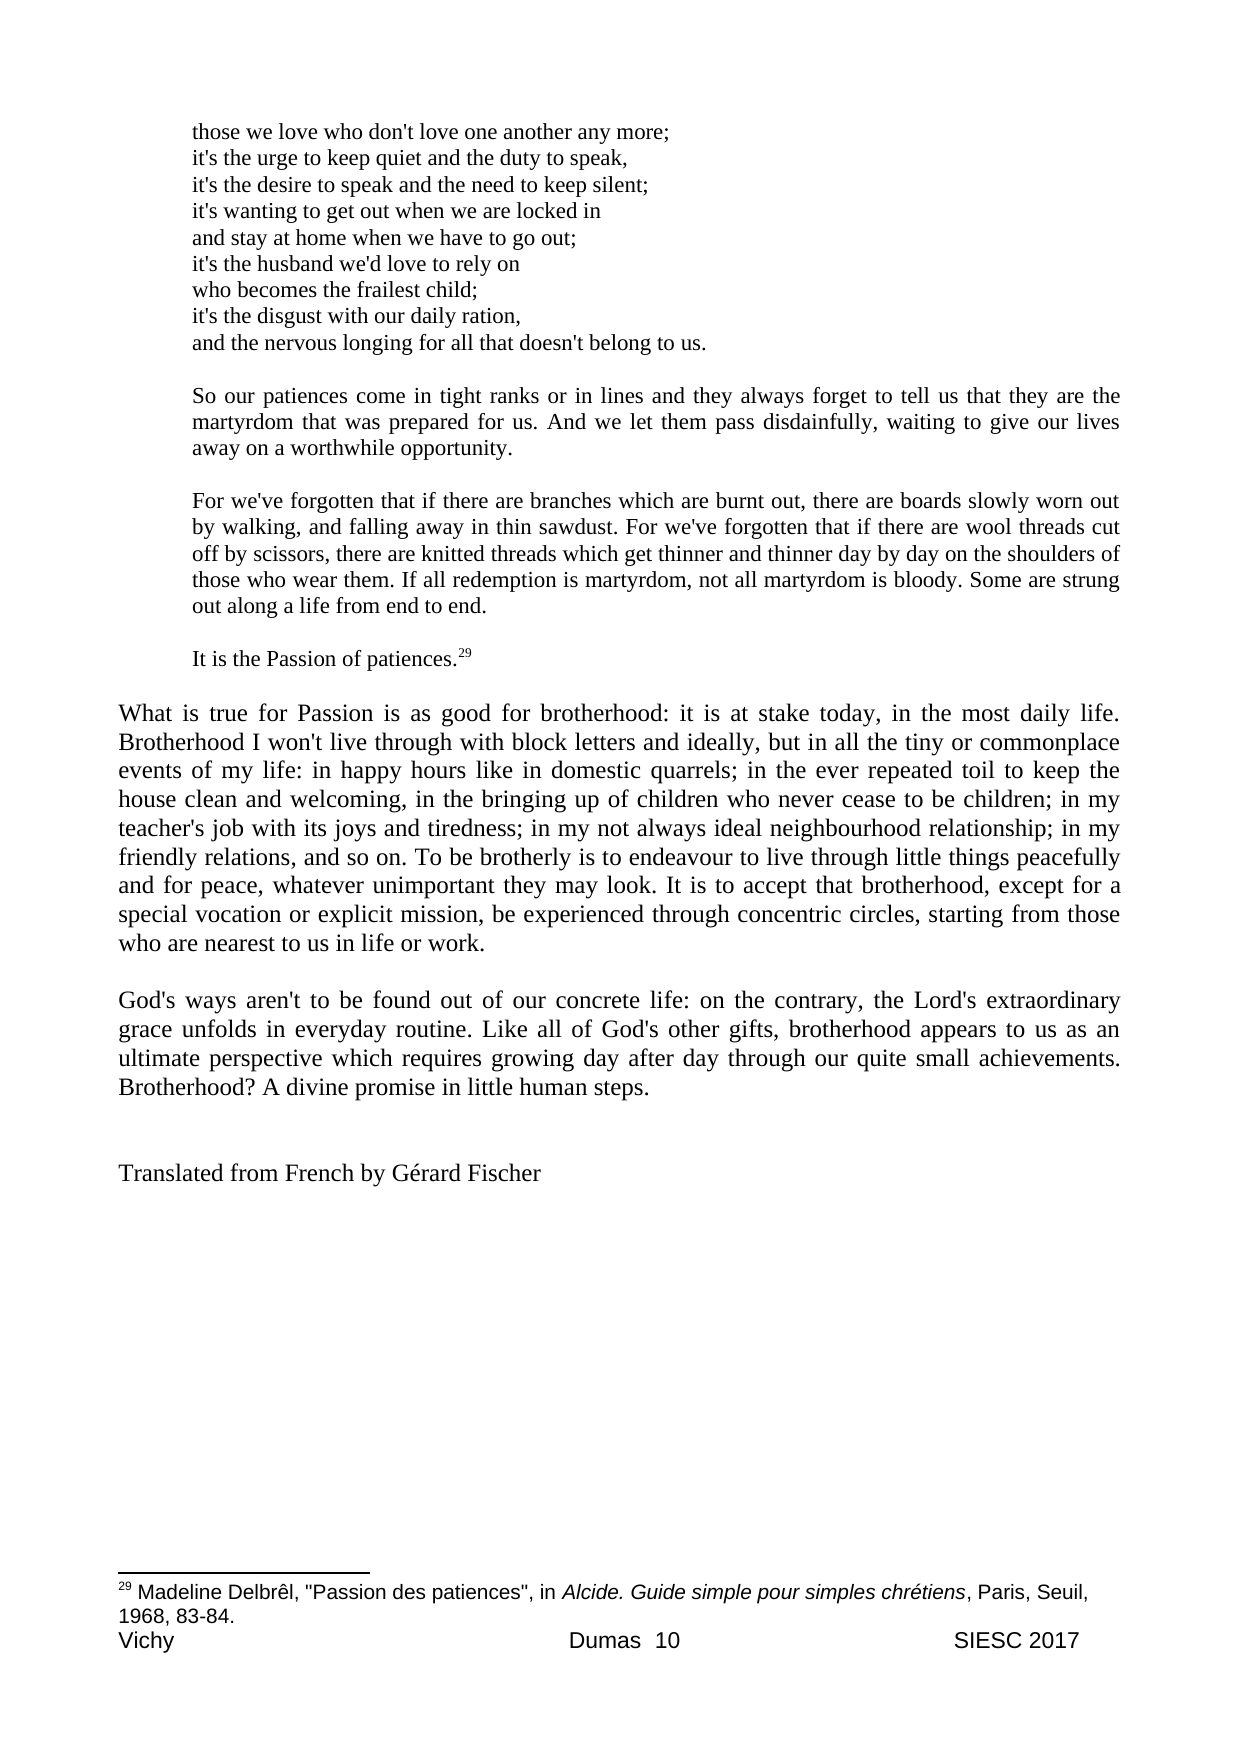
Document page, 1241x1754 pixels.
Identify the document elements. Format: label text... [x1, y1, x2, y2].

text Translated from French by Gérard Fischer [118, 1158, 1122, 1187]
text it's the husband we'd love to rely on [192, 250, 1122, 276]
text and the nervous longing for all that doesn't belong to us. [192, 329, 1122, 355]
text it's the urge to keep quiet and the duty to speak, [192, 144, 1122, 171]
text For we've forgotten that if there are branches which are burnt out, there are boards slowly worn out by walking, and falling away in thin sawdust. For we've forgotten that if there are wool threads cut off by scissors, there are knitted threads which get thinner and thinner day by day on the shoulders of those who wear them. If all redemption is martyrdom, not all martyrdom is bloody. Some are strung out along a life from end to end. [192, 487, 1122, 619]
text it's wanting to get out when we are locked in [192, 197, 1122, 223]
text it's the disgust with our daily ration, [192, 303, 1122, 329]
text What is true for Passion is as good for brotherhood: it is at stake today, in the most daily life. Brotherhood I won't live through with block letters and ideally, but in all the tiny or commonplace events of my life: in happy hours like in domestic quarrels; in the ever repeated toil to keep the house clean and welcoming, in the bringing up of children who never cease to be children; in my teacher's job with its joys and tiredness; in my not always ideal neighbourhood relationship; in my friendly relations, and so on. To be brotherly is to endeavour to live through little things peacefully and for peace, whatever unimportant they may look. It is to accept that brotherhood, except for a special vocation or explicit mission, be experienced through concentric circles, starting from those who are nearest to us in life or work. [118, 698, 1122, 957]
text It is the Passion of patiences. [192, 645, 1122, 672]
text who becomes the frailest child; [192, 276, 1122, 303]
text So our patiences come in tight ranks or in lines and they always forget to tell us that they are the martyrdom that was prepared for us. And we let them pass disdainfully, waiting to give our lives away on a worthwhile opportunity. [192, 382, 1122, 461]
text God's ways aren't to be found out of our concrete life: on the contrary, the Lord's extraordinary grace unfolds in everyday routine. Like all of God's other gifts, brotherhood appears to us as an ultimate perspective which requires growing day after day through our quite small achievements. Brotherhood? A divine promise in little human steps. [118, 985, 1122, 1100]
text those we love who don't love one another any more; [192, 118, 1122, 144]
text and stay at home when we have to go out; [192, 223, 1122, 250]
text it's the desire to speak and the need to keep silent; [192, 171, 1122, 197]
